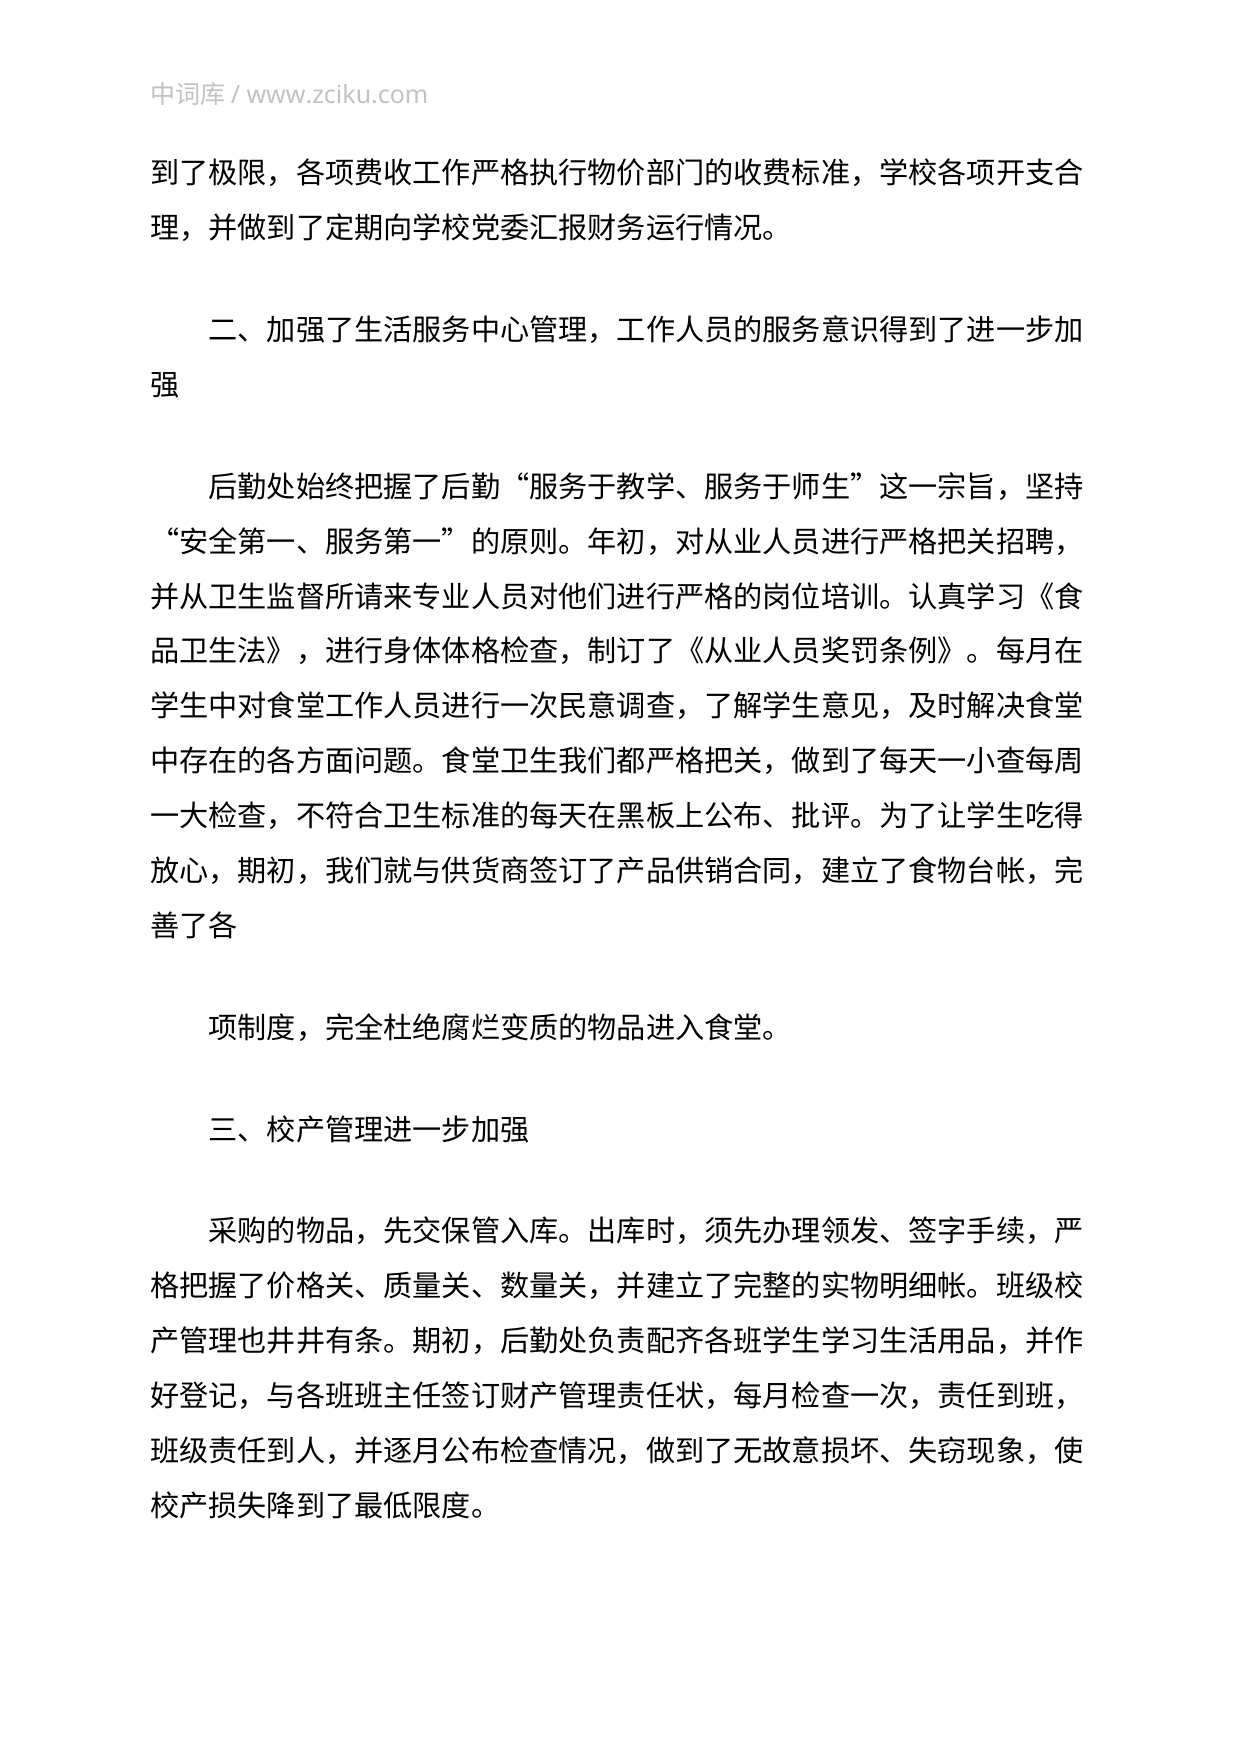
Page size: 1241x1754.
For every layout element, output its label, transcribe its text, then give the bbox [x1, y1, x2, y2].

text 后勤处始终把握了后勤“服务于教学、服务于师生”这一宗旨，坚持“安全第一、服务第一”的原则。年初，对从业人员进行严格把关招聘，并从卫生监督所请来专业人员对他们进行严格的岗位培训。认真学习《食品卫生法》，进行身体体格检查，制订了《从业人员奖罚条例》。每月在学生中对食堂工作人员进行一次民意调查，了解学生意见，及时解决食堂中存在的各方面问题。食堂卫生我们都严格把关，做到了每天一小查每周一大检查，不符合卫生标准的每天在黑板上公布、批评。为了让学生吃得放心，期初，我们就与供货商签订了产品供销合同，建立了食物台帐，完善了各 [150, 463, 1090, 945]
text 项制度，完全杜绝腐烂变质的物品进入食堂。 [150, 1004, 1090, 1047]
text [150, 150, 1090, 247]
text 三、校产管理进一步加强 [150, 1106, 1090, 1148]
text 二、加强了生活服务中心管理，工作人员的服务意识得到了进一步加强 [150, 307, 1090, 404]
text 采购的物品，先交保管入库。出库时，须先办理领发、签字手续，严格把握了价格关、质量关、数量关，并建立了完整的实物明细帐。班级校产管理也井井有条。期初，后勤处负责配齐各班学生学习生活用品，并作好登记，与各班班主任签订财产管理责任状，每月检查一次，责任到班，班级责任到人，并逐月公布检查情况，做到了无故意损坏、失窃现象，使校产损失降到了最低限度。 [150, 1208, 1090, 1524]
